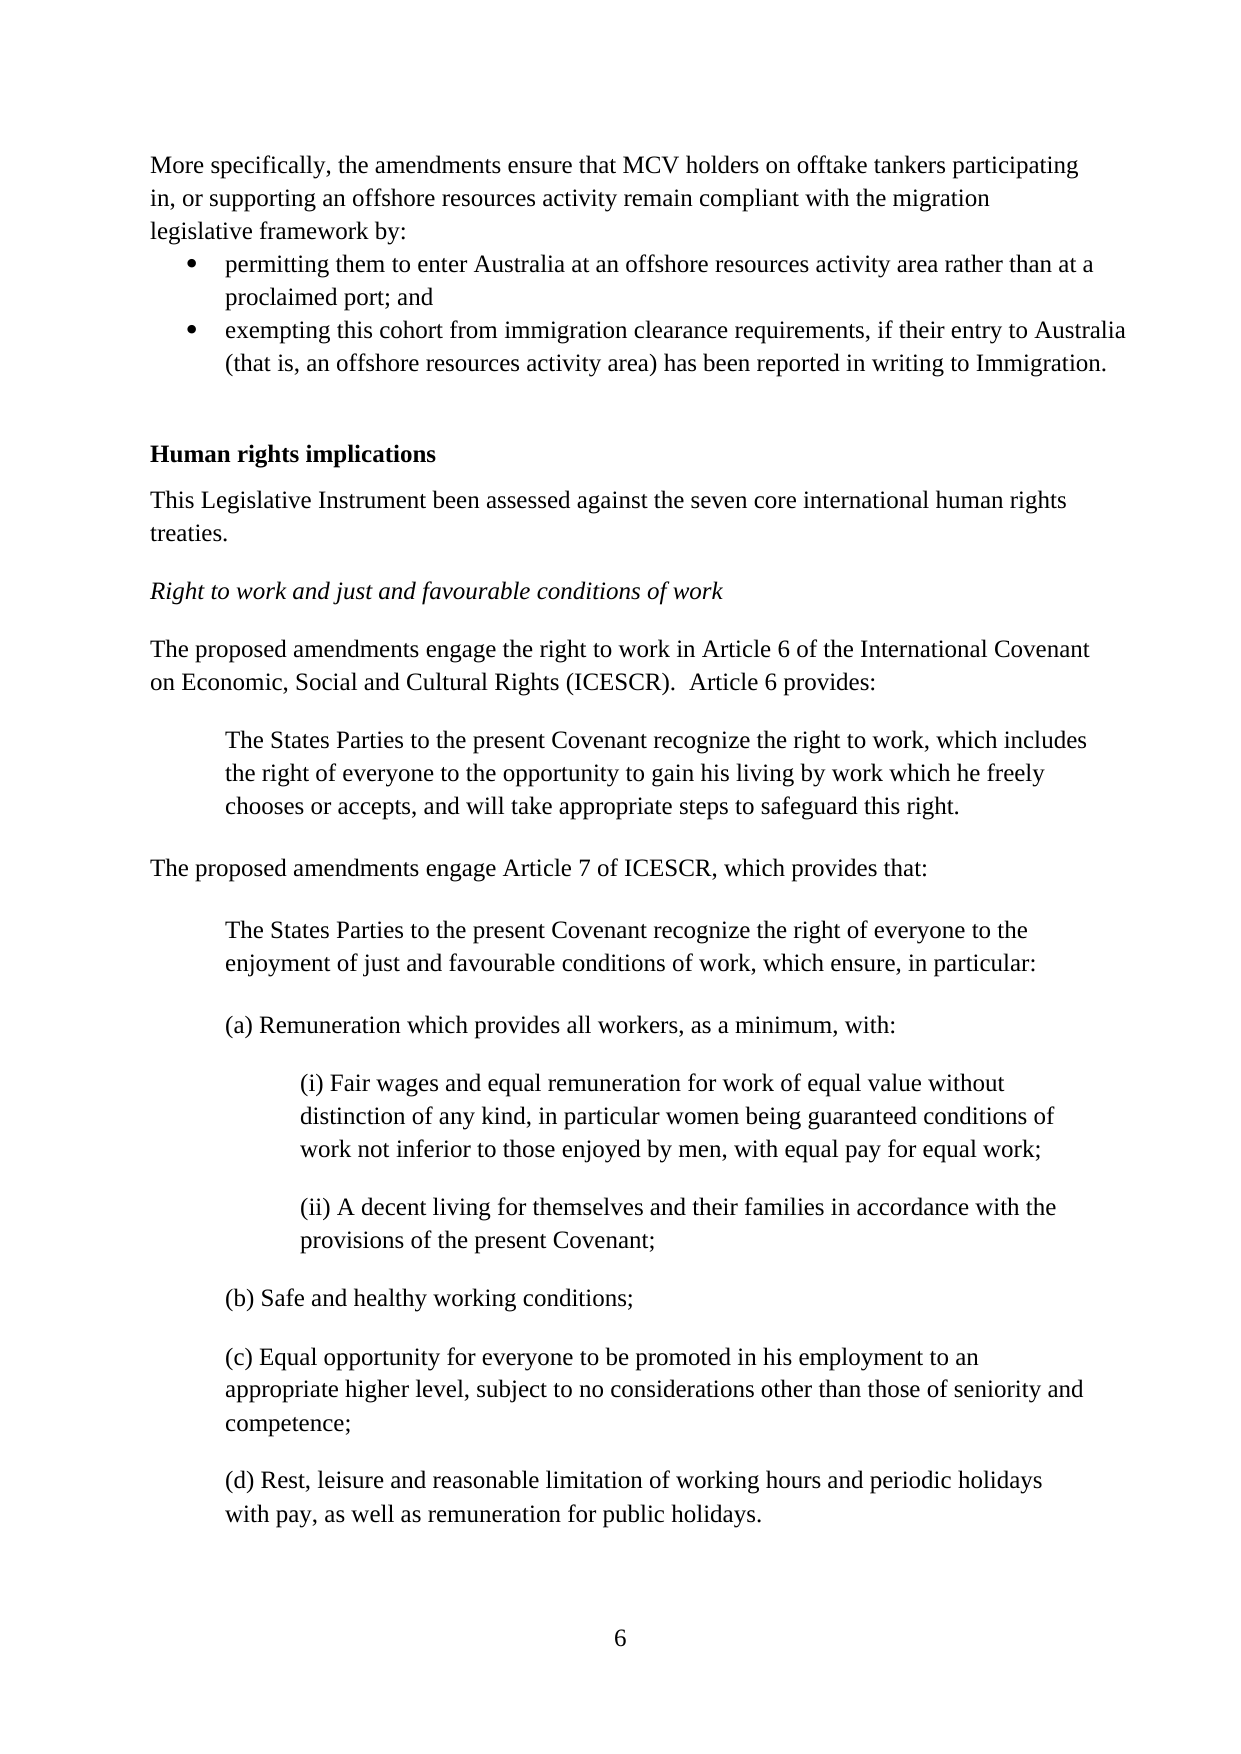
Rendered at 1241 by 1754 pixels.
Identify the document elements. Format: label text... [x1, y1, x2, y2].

text Human rights implications [150, 439, 1090, 468]
list exempting this cohort from immigration clearance requirements, if their entry to Australia (that is, an offshore resources activity area) has been reported in writing to Immigration. [187, 315, 1154, 377]
text (c) Equal opportunity for everyone to be promoted in his employment to an appropriate higher level, subject to no considerations other than those of seniority and competence; [225, 1342, 1090, 1436]
text Right to work and just and favourable conditions of work [150, 576, 1090, 604]
text The States Parties to the present Covenant recognize the right to work, which includes the right of everyone to the opportunity to gain his living by work which he freely chooses or accepts, and will take appropriate steps to safeguard this right. [225, 725, 1090, 819]
list permitting them to enter Australia at an offshore resources activity area rather than at a proclaimed port; and [187, 249, 1096, 311]
text More specifically, the amendments ensure that MCV holders on offtake tankers participating in, or supporting an offshore resources activity remain compliant with the migration legislative framework by: [150, 150, 1096, 245]
text (b) Safe and healthy working conditions; [225, 1283, 1090, 1312]
text The proposed amendments engage Article 7 of ICESCR, which provides that: [150, 853, 1090, 882]
text (d) Rest, leisure and reasonable limitation of working hours and periodic holidays with pay, as well as remuneration for public holidays. [225, 1466, 1090, 1527]
text The proposed amendments engage the right to work in Article 6 of the International Covenant on Economic, Social and Cultural Rights (ICESCR). Article 6 provides: [150, 634, 1090, 696]
text (ii) A decent living for themselves and their families in accordance with the provisions of the present Covenant; [300, 1192, 1090, 1254]
text (i) Fair wages and equal remuneration for work of equal value without distinction of any kind, in particular women being guaranteed conditions of work not inferior to those enjoyed by men, with equal pay for equal work; [300, 1068, 1090, 1163]
text The States Parties to the present Covenant recognize the right of everyone to the enjoyment of just and favourable conditions of work, which ensure, in particular: [225, 915, 1090, 977]
text This Legislative Instrument been assessed against the seven core international human rights treaties. [150, 485, 1090, 546]
text (a) Remuneration which provides all workers, as a minimum, with: [225, 1010, 1090, 1039]
